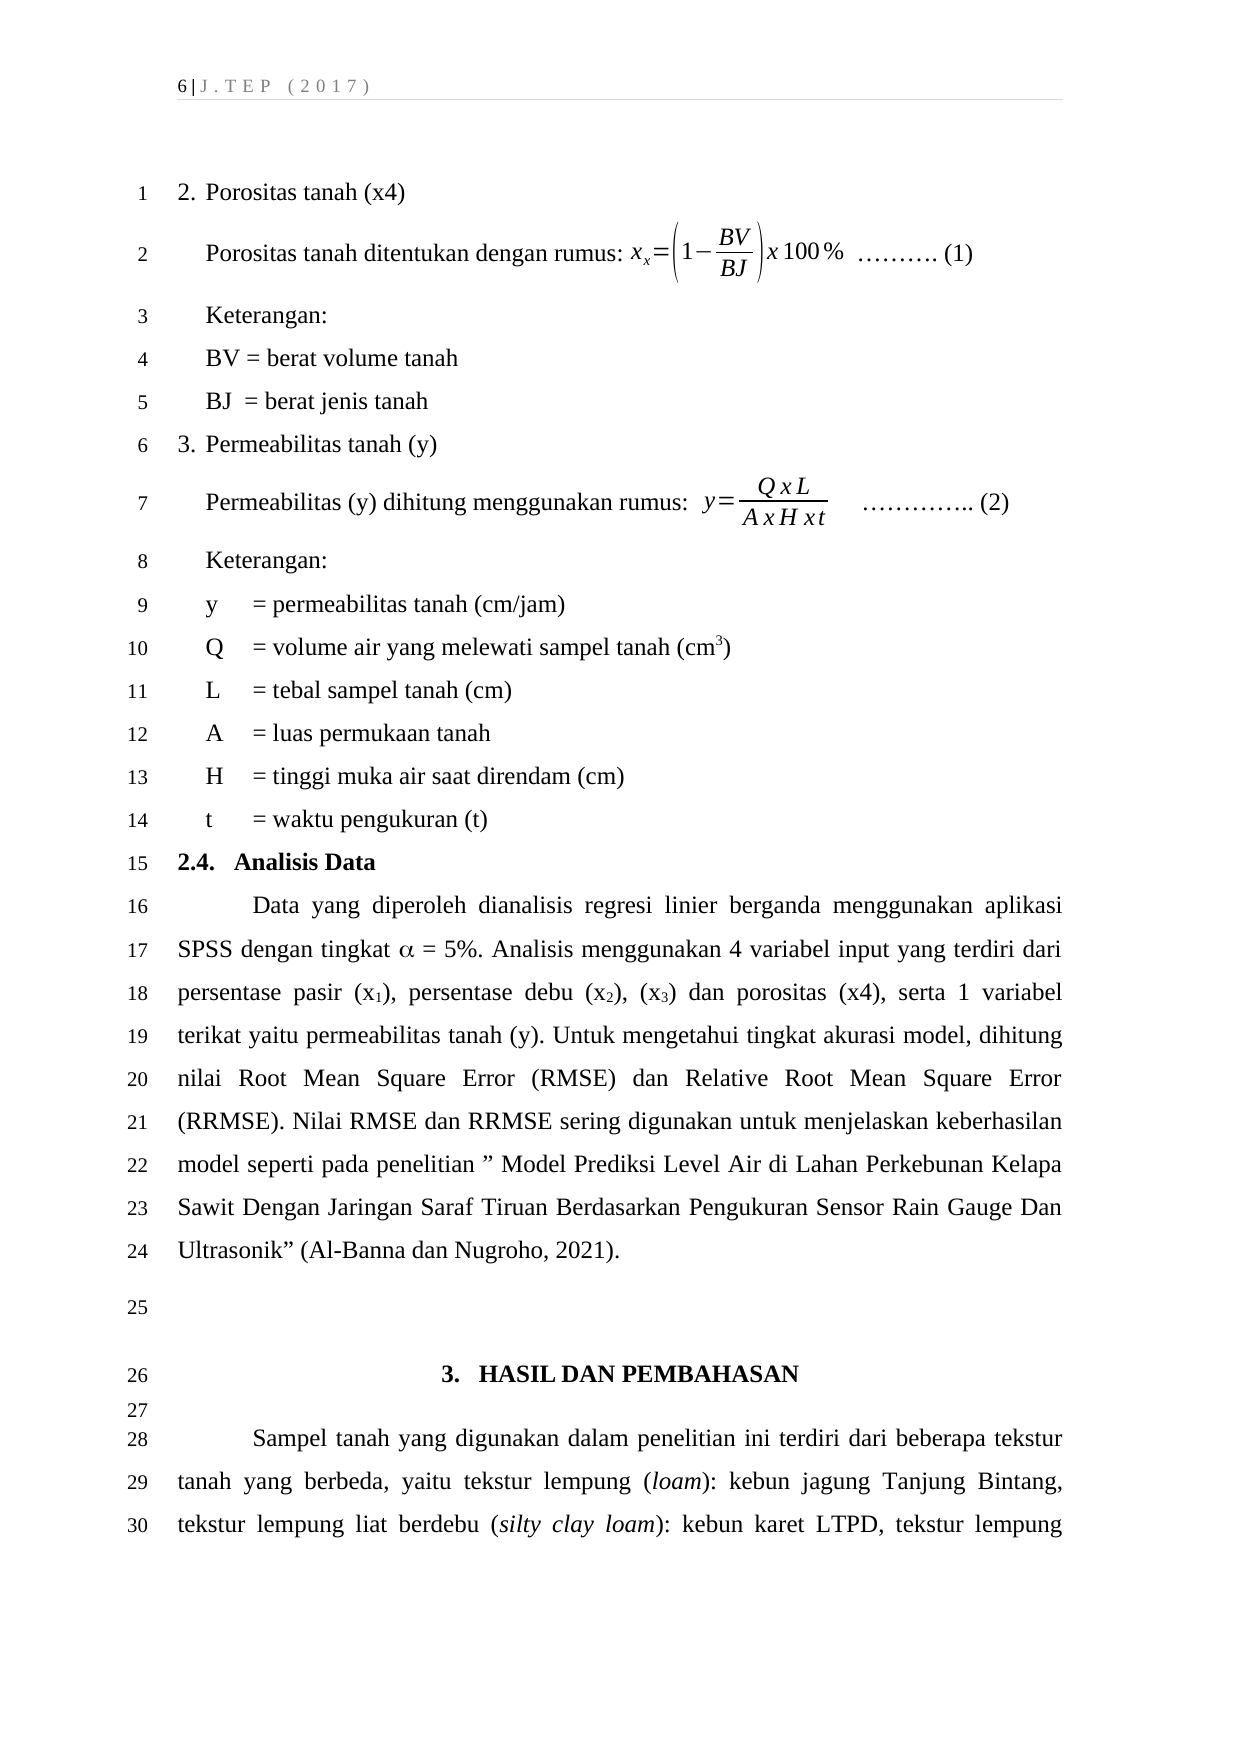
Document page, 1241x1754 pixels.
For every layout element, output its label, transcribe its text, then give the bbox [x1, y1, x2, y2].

text Data yang diperoleh dianalisis regresi linier berganda menggunakan aplikasi SPSS dengan tingkat = 5%. Analisis menggunakan 4 variabel input yang terdiri dari persentase pasir (x1), persentase debu (x2), (x3) dan porositas (x4), serta 1 variabel terikat yaitu permeabilitas tanah (y). Untuk mengetahui tingkat akurasi model, dihitung nilai Root Mean Square Error (RMSE) dan Relative Root Mean Square Error (RRMSE). Nilai RMSE dan RRMSE sering digunakan untuk menjelaskan keberhasilan model seperti pada penelitian ” Model Prediksi Level Air di Lahan Perkebunan Kelapa Sawit Dengan Jaringan Saraf Tiruan Berdasarkan Pengukuran Sensor Rain Gauge Dan Ultrasonik” (Al-Banna dan Nugroho, 2021). [177, 891, 1063, 1264]
text Keterangan: [177, 546, 1063, 574]
text Permeabilitas (y) dihitung menggunakan rumus: ………….. (2) [177, 472, 1063, 531]
text t = waktu pengukuran (t) [177, 804, 1063, 833]
subtitle HASIL DAN PEMBAHASAN [177, 1359, 1063, 1388]
text Porositas tanah ditentukan dengan rumus: ………. (1) [177, 220, 1063, 285]
text Keterangan: [177, 300, 1063, 328]
text 2. Porositas tanah (x4) [177, 177, 1063, 206]
text H = tinggi muka air saat direndam (cm) [177, 761, 1063, 790]
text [177, 1423, 1063, 1538]
text 3. Permeabilitas tanah (y) [177, 429, 1063, 458]
text BJ = berat jenis tanah [177, 386, 1063, 415]
text L = tebal sampel tanah (cm) [177, 675, 1063, 704]
text A = luas permukaan tanah [177, 718, 1063, 747]
text Q = volume air yang melewati sampel tanah (cm3) [177, 632, 1063, 661]
list Analisis Data [177, 847, 1063, 876]
text y = permeabilitas tanah (cm/jam) [177, 589, 1063, 617]
text BV = berat volume tanah [177, 343, 1063, 372]
